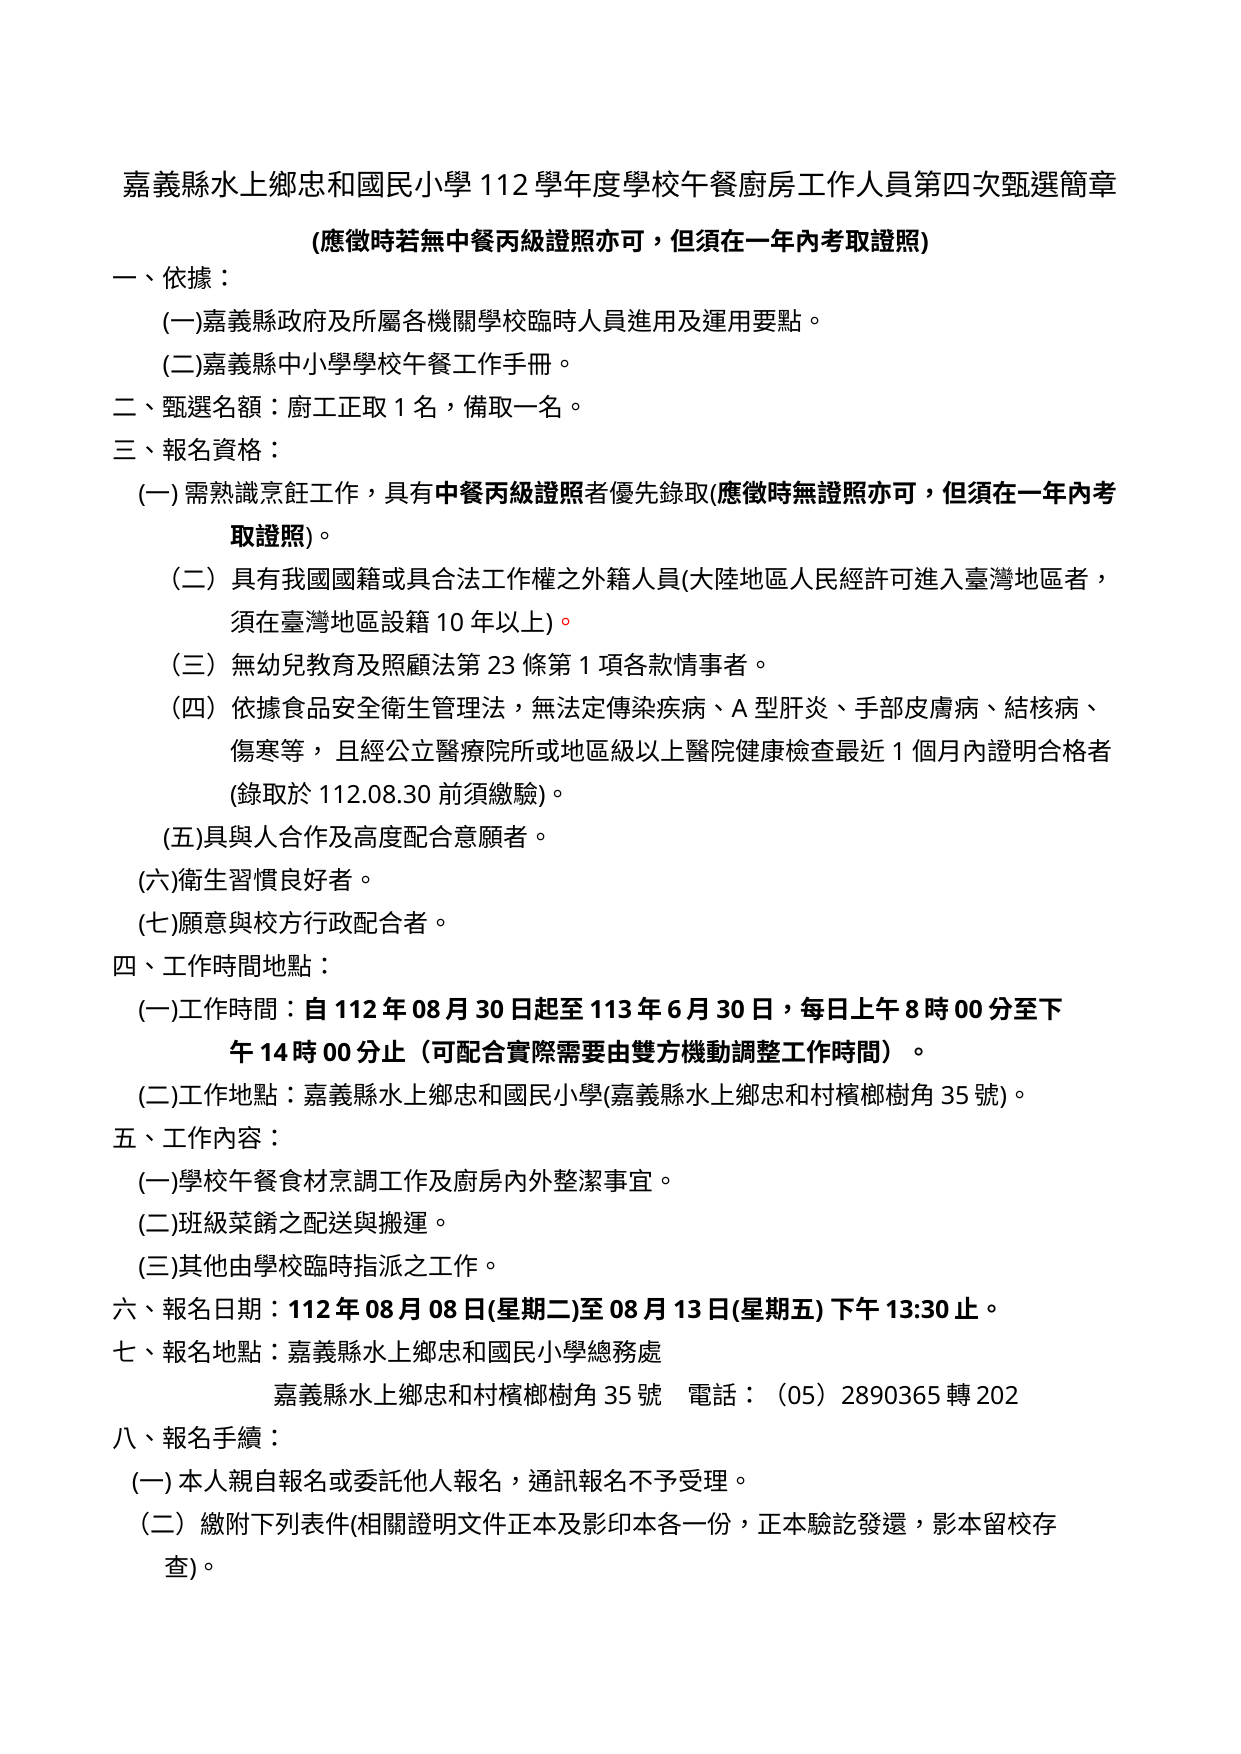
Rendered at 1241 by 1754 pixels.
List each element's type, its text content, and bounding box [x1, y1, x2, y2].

text (七)願意與校方行政配合者。 [112, 903, 1128, 940]
text (一)嘉義縣政府及所屬各機關學校臨時人員進用及運用要點。 [112, 301, 1128, 339]
text （四）依據食品安全衛生管理法，無法定傳染疾病、A 型肝炎、手部皮膚病、結核病、傷寒等， 且經公立醫療院所或地區級以上醫院健康檢查最近 1 個月內證明合格者(錄取於 112.08.30 前須繳驗)。 [156, 688, 1128, 812]
text 六、報名日期：112年08月08日(星期二)至08月13日(星期五) 下午13:30止。 [112, 1289, 1128, 1327]
text (六)衛生習慣良好者。 [112, 860, 1128, 897]
text 二、甄選名額：廚工正取 1 名，備取一名。 [112, 387, 1128, 424]
text (二)班級菜餚之配送與搬運。 [112, 1203, 1128, 1241]
text (一) 本人親自報名或委託他人報名，通訊報名不予受理。 [112, 1461, 1128, 1498]
text 午14時00分止（可配合實際需要由雙方機動調整工作時間）。 [112, 1032, 1128, 1069]
text (一) 需熟識烹飪工作，具有中餐丙級證照者優先錄取(應徵時無證照亦可，但須在一年內考取證照)。 [112, 473, 1128, 553]
text 查)。 [112, 1547, 1128, 1584]
text (二)工作地點：嘉義縣水上鄉忠和國民小學(嘉義縣水上鄉忠和村檳榔樹角35號)。 [112, 1074, 1128, 1112]
text 七、報名地點：嘉義縣水上鄉忠和國民小學總務處 [112, 1332, 1128, 1369]
text (一)工作時間：自 112年08月30日起至113年6月30日，每日上午8時00分至下 [112, 989, 1128, 1026]
text (三)其他由學校臨時指派之工作。 [112, 1246, 1128, 1284]
text (二)嘉義縣中小學學校午餐工作手冊。 [112, 344, 1128, 382]
text (五)具與人合作及高度配合意願者。 [156, 817, 1128, 854]
text （三）無幼兒教育及照顧法第 23 條第 1 項各款情事者。 [156, 645, 1128, 682]
text （二）具有我國國籍或具合法工作權之外籍人員(大陸地區人民經許可進入臺灣地區者， 須在臺灣地區設籍 10 年以上)。 [156, 559, 1128, 639]
text 三、報名資格： [112, 430, 1128, 467]
text （二）繳附下列表件(相關證明文件正本及影印本各一份，正本驗訖發還，影本留校存 [112, 1504, 1128, 1541]
text 八、報名手續： [112, 1418, 1128, 1455]
text (一)學校午餐食材烹調工作及廚房內外整潔事宜。 [112, 1160, 1128, 1198]
text 五、工作內容： [112, 1117, 1128, 1155]
text 嘉義縣水上鄉忠和村檳榔樹角35號 電話：（05）2890365轉202 [112, 1375, 1128, 1412]
text 一、依據： [112, 258, 1128, 296]
text 嘉義縣水上鄉忠和國民小學112學年度學校午餐廚房工作人員第四次甄選簡章 (應徵時若無中餐丙級證照亦可，但須在一年內考取證照) [112, 146, 1128, 258]
text 四、工作時間地點： [112, 946, 1128, 983]
